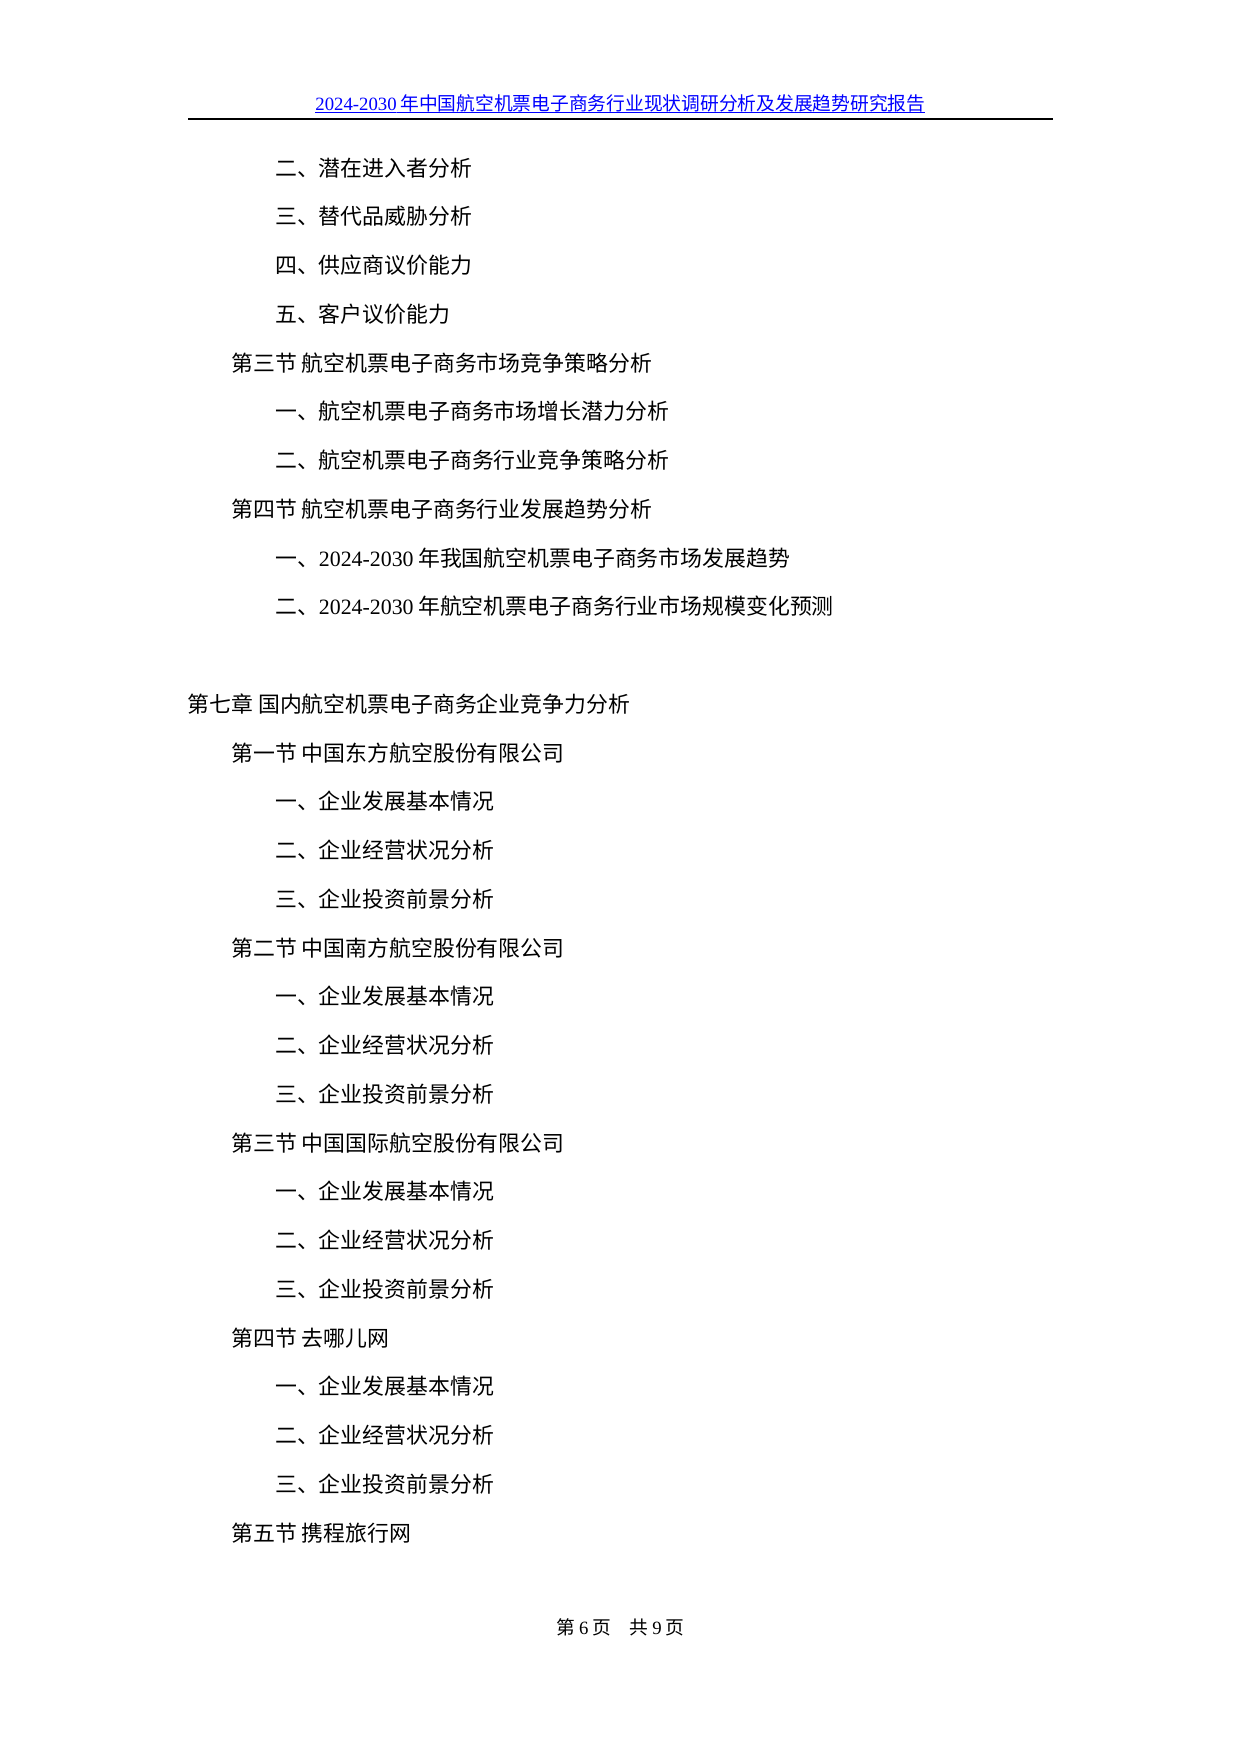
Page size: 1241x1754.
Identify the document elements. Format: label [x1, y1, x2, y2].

text [187, 150, 1053, 1548]
